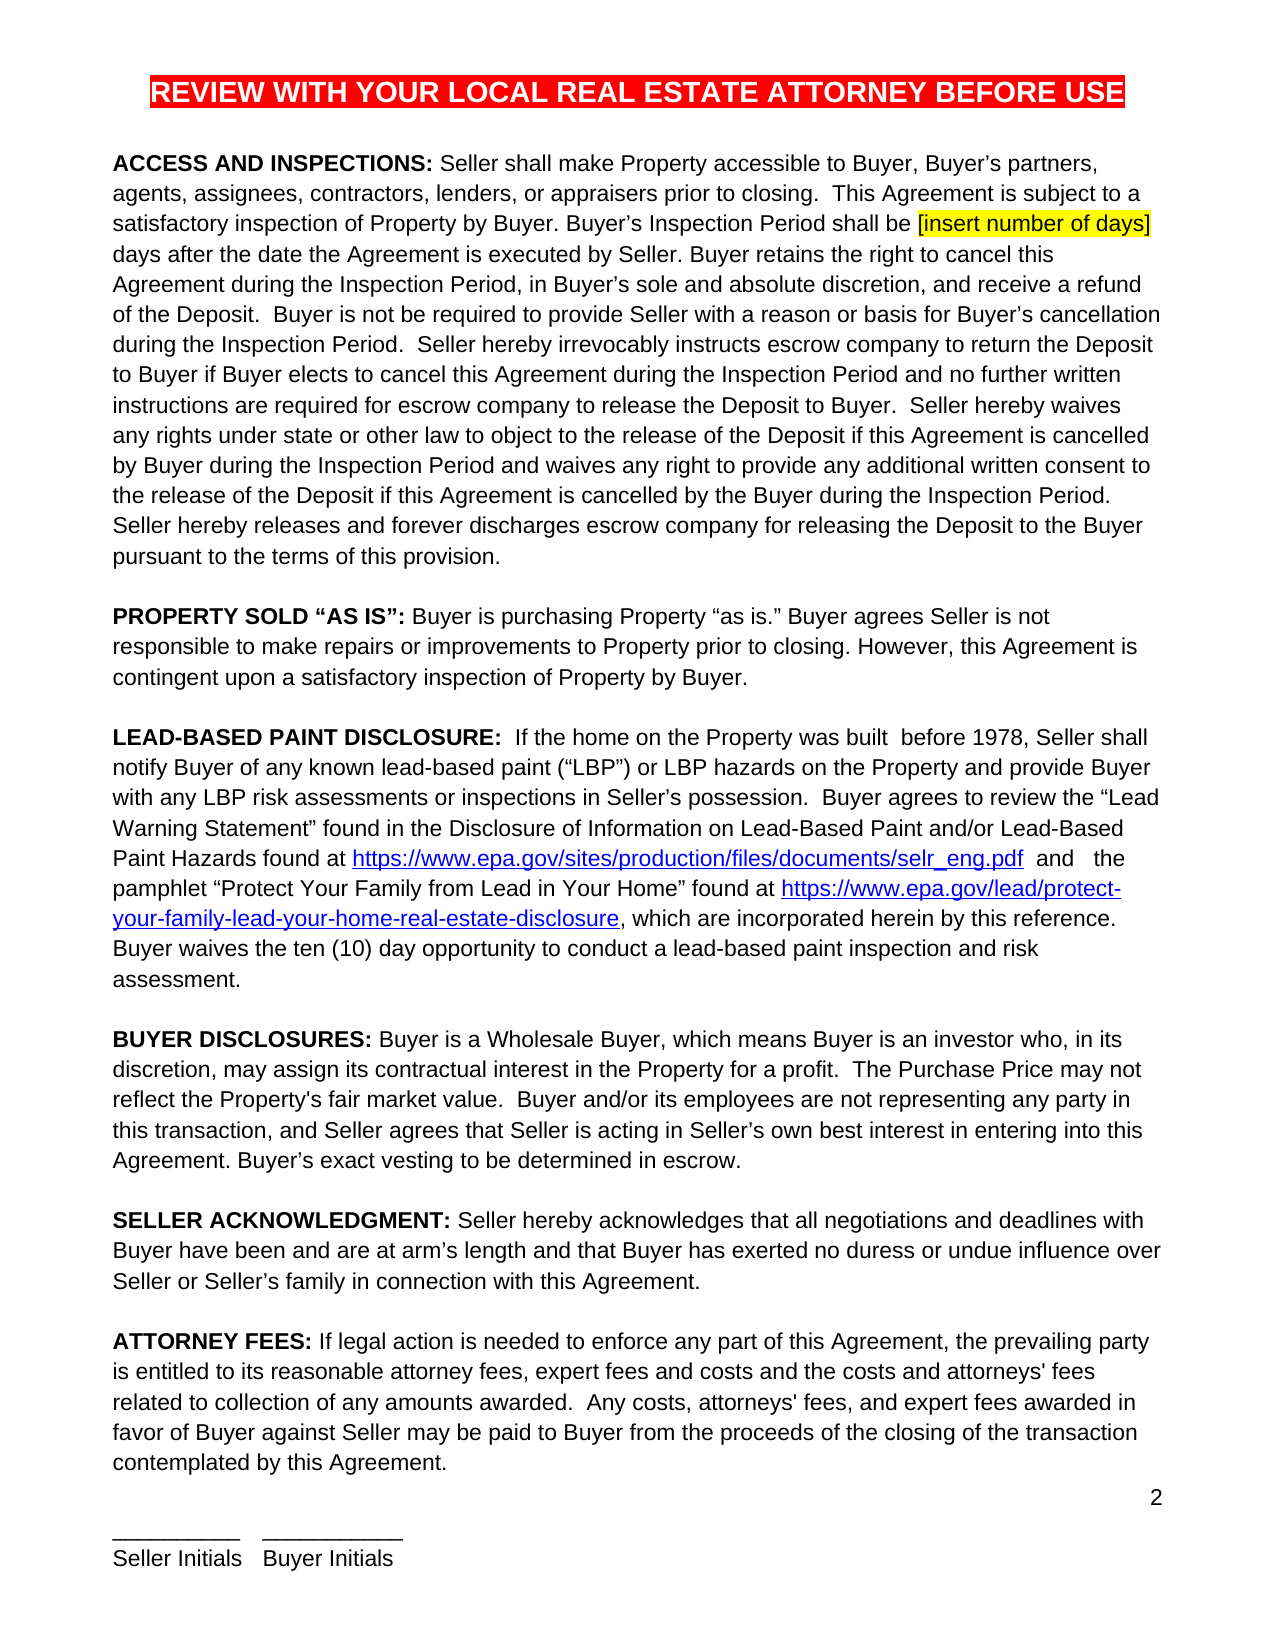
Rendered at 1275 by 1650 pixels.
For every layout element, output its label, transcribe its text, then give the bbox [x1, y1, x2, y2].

text SELLER ACKNOWLEDGMENT: Seller hereby acknowledges that all negotiations and deadlines with Buyer have been and are at arm’s length and that Buyer has exerted no duress or undue influence over Seller or Seller’s family in connection with this Agreement. [112, 1207, 1162, 1294]
text ACCESS AND INSPECTIONS: Seller shall make Property accessible to Buyer, Buyer’s partners, agents, assignees, contractors, lenders, or appraisers prior to closing. This Agreement is subject to a satisfactory inspection of Property by Buyer. Buyer’s Inspection Period shall be [insert number of days] days after the date the Agreement is executed by Seller. Buyer retains the right to cancel this Agreement during the Inspection Period, in Buyer’s sole and absolute discretion, and receive a refund of the Deposit. Buyer is not be required to provide Seller with a reason or basis for Buyer’s cancellation during the Inspection Period. Seller hereby irrevocably instructs escrow company to return the Deposit to Buyer if Buyer elects to cancel this Agreement during the Inspection Period and no further written instructions are required for escrow company to release the Deposit to Buyer. Seller hereby waives any rights under state or other law to object to the release of the Deposit if this Agreement is cancelled by Buyer during the Inspection Period and waives any right to provide any additional written consent to the release of the Deposit if this Agreement is cancelled by the Buyer during the Inspection Period. Seller hereby releases and forever discharges escrow company for releasing the Deposit to the Buyer pursuant to the terms of this provision. [112, 150, 1162, 569]
text ATTORNEY FEES: If legal action is needed to enforce any part of this Agreement, the prevailing party is entitled to its reasonable attorney fees, expert fees and costs and the costs and attorneys' fees related to collection of any amounts awarded. Any costs, attorneys' fees, and expert fees awarded in favor of Buyer against Seller may be paid to Buyer from the proceeds of the closing of the transaction contemplated by this Agreement. [112, 1328, 1162, 1475]
text LEAD-BASED PAINT DISCLOSURE: If the home on the Property was built before 1978, Seller shall notify Buyer of any known lead-based paint (“LBP”) or LBP hazards on the Property and provide Buyer with any LBP risk assessments or inspections in Seller’s possession. Buyer agrees to review the “Lead Warning Statement” found in the Disclosure of Information on Lead-Based Paint and/or Lead-Based Paint Hazards found at https://www.epa.gov/sites/production/files/documents/selr_eng.pdf and the pamphlet “Protect Your Family from Lead in Your Home” found at https://www.epa.gov/lead/protect-your-family-lead-your-home-real-estate-disclosure, which are incorporated herein by this reference. Buyer waives the ten (10) day opportunity to conduct a lead-based paint inspection and risk assessment. [112, 724, 1162, 992]
text PROPERTY SOLD “AS IS”: Buyer is purchasing Property “as is.” Buyer agrees Seller is not responsible to make repairs or improvements to Property prior to closing. However, this Agreement is contingent upon a satisfactory inspection of Property by Buyer. [112, 603, 1162, 690]
text BUYER DISCLOSURES: Buyer is a Wholesale Buyer, which means Buyer is an investor who, in its discretion, may assign its contractual interest in the Property for a profit. The Purchase Price may not reflect the Property's fair market value. Buyer and/or its employees are not representing any party in this transaction, and Seller agrees that Seller is acting in Seller’s own best interest in entering into this Agreement. Buyer’s exact vesting to be determined in escrow. [112, 1026, 1162, 1173]
